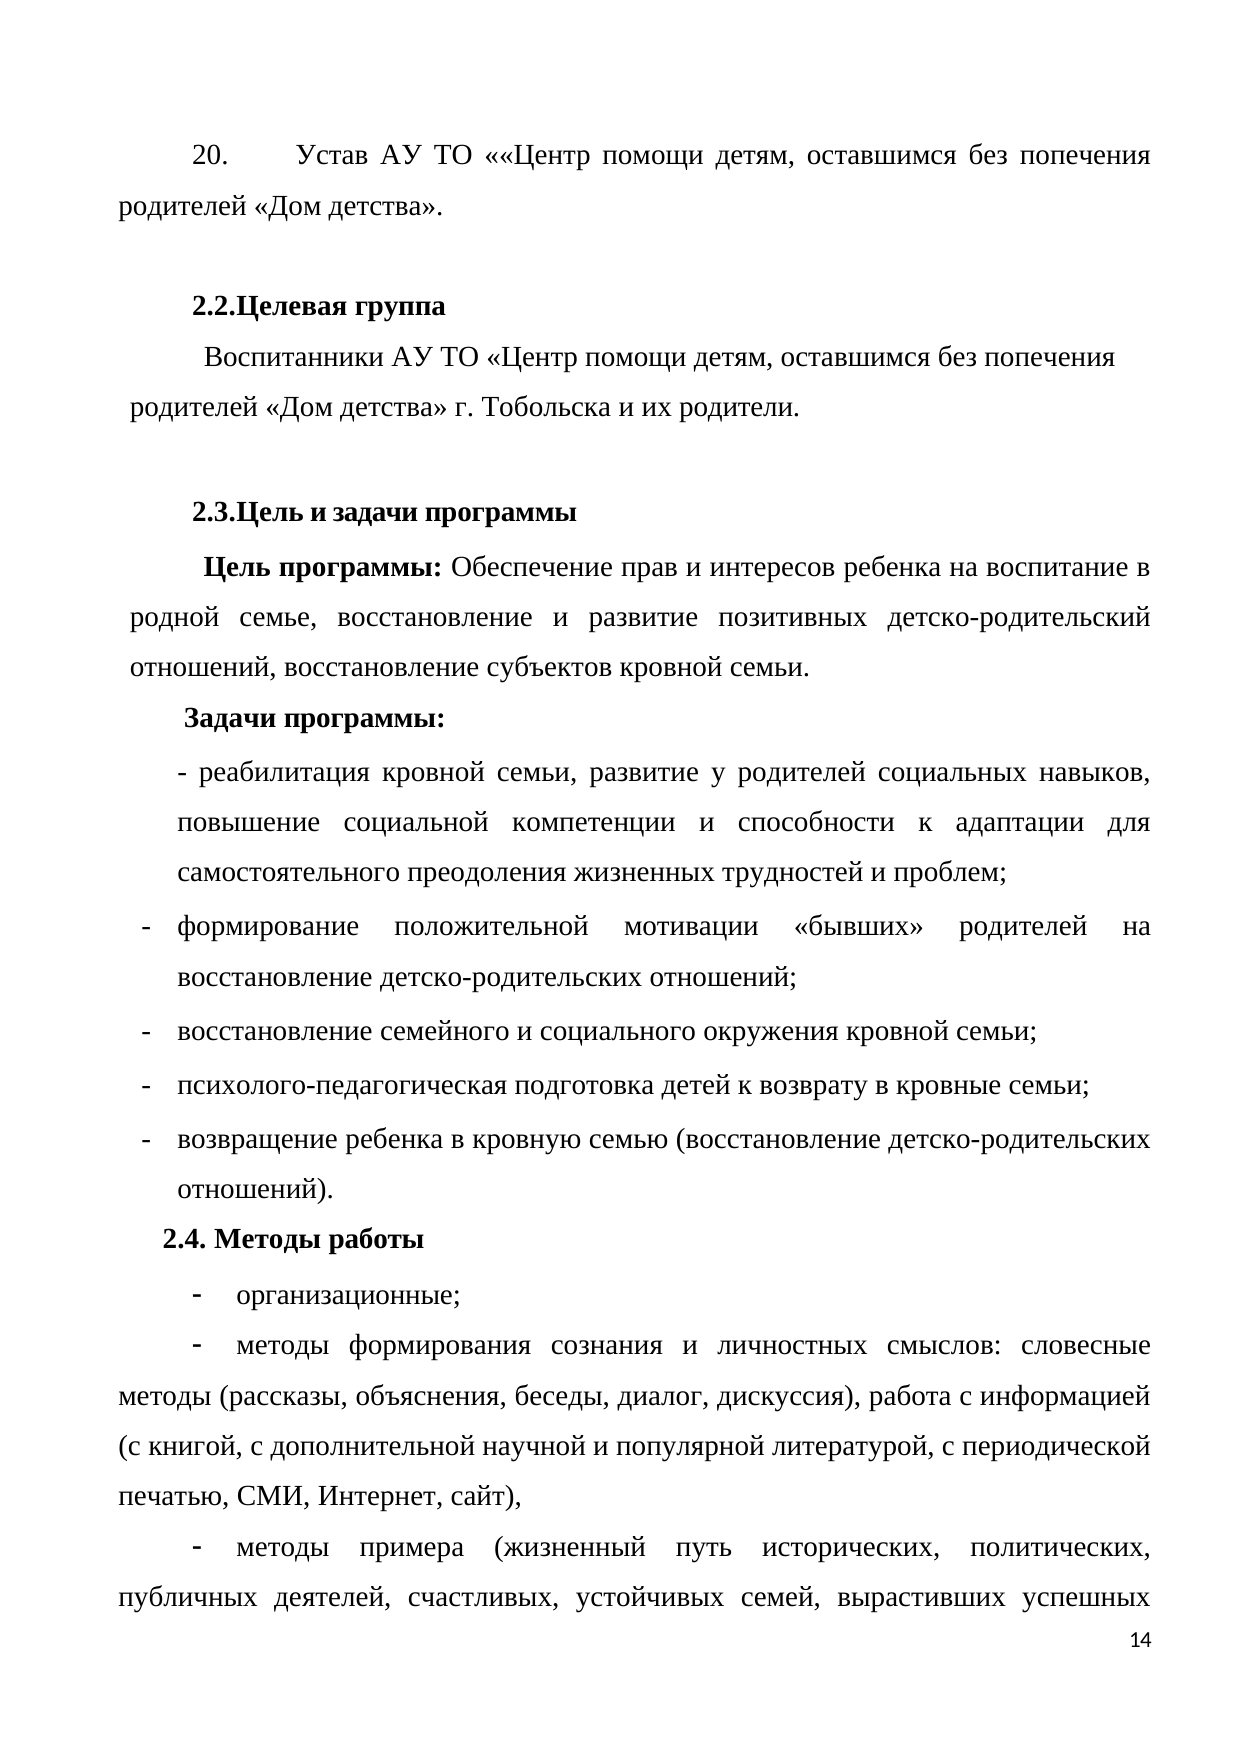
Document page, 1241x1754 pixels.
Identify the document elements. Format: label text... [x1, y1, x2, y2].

text - восстановление семейного и социального окружения кровной семьи; [141, 1013, 1152, 1046]
list методы формирования сознания и личностных смыслов: словесные методы (рассказы, объяснения, беседы, диалог, дискуссия), работа с информацией (с книгой, с дополнительной научной и популярной литературой, с периодической печатью, СМИ, Интернет, сайт), [118, 1327, 1152, 1512]
subtitle Задачи программы: [118, 700, 1152, 733]
text - реабилитация кровной семьи, развитие у родителей социальных навыков, повышение социальной компетенции и способности к адаптации для самостоятельного преодоления жизненных трудностей и проблем; [23, 754, 1152, 888]
list 20. Устав АУ ТО ««Центр помощи детям, оставшимся без попечения родителей «Дом детства». [118, 137, 1151, 221]
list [118, 1529, 1152, 1613]
text - психолого-педагогическая подготовка детей к возврату в кровные семьи; [141, 1067, 1152, 1100]
list организационные; [118, 1277, 1152, 1311]
text Воспитанники АУ ТО «Центр помощи детям, оставшимся без попечения родителей «Дом детства» г. Тобольска и их родители. [129, 339, 1151, 423]
text - формирование положительной мотивации «бывших» родителей на восстановление детско-родительских отношений; [141, 908, 1152, 992]
text - возвращение ребенка в кровную семью (восстановление детско-родительских отношений). [141, 1121, 1152, 1205]
subtitle Цель и задачи программы [192, 494, 1152, 528]
text Цель программы: Обеспечение прав и интересов ребенка на воспитание в родной семье, восстановление и развитие позитивных детско-родительский отношений, восстановление субъектов кровной семьи. [129, 549, 1152, 683]
subtitle Методы работы [162, 1222, 1152, 1255]
subtitle Целевая группа [192, 288, 1151, 322]
